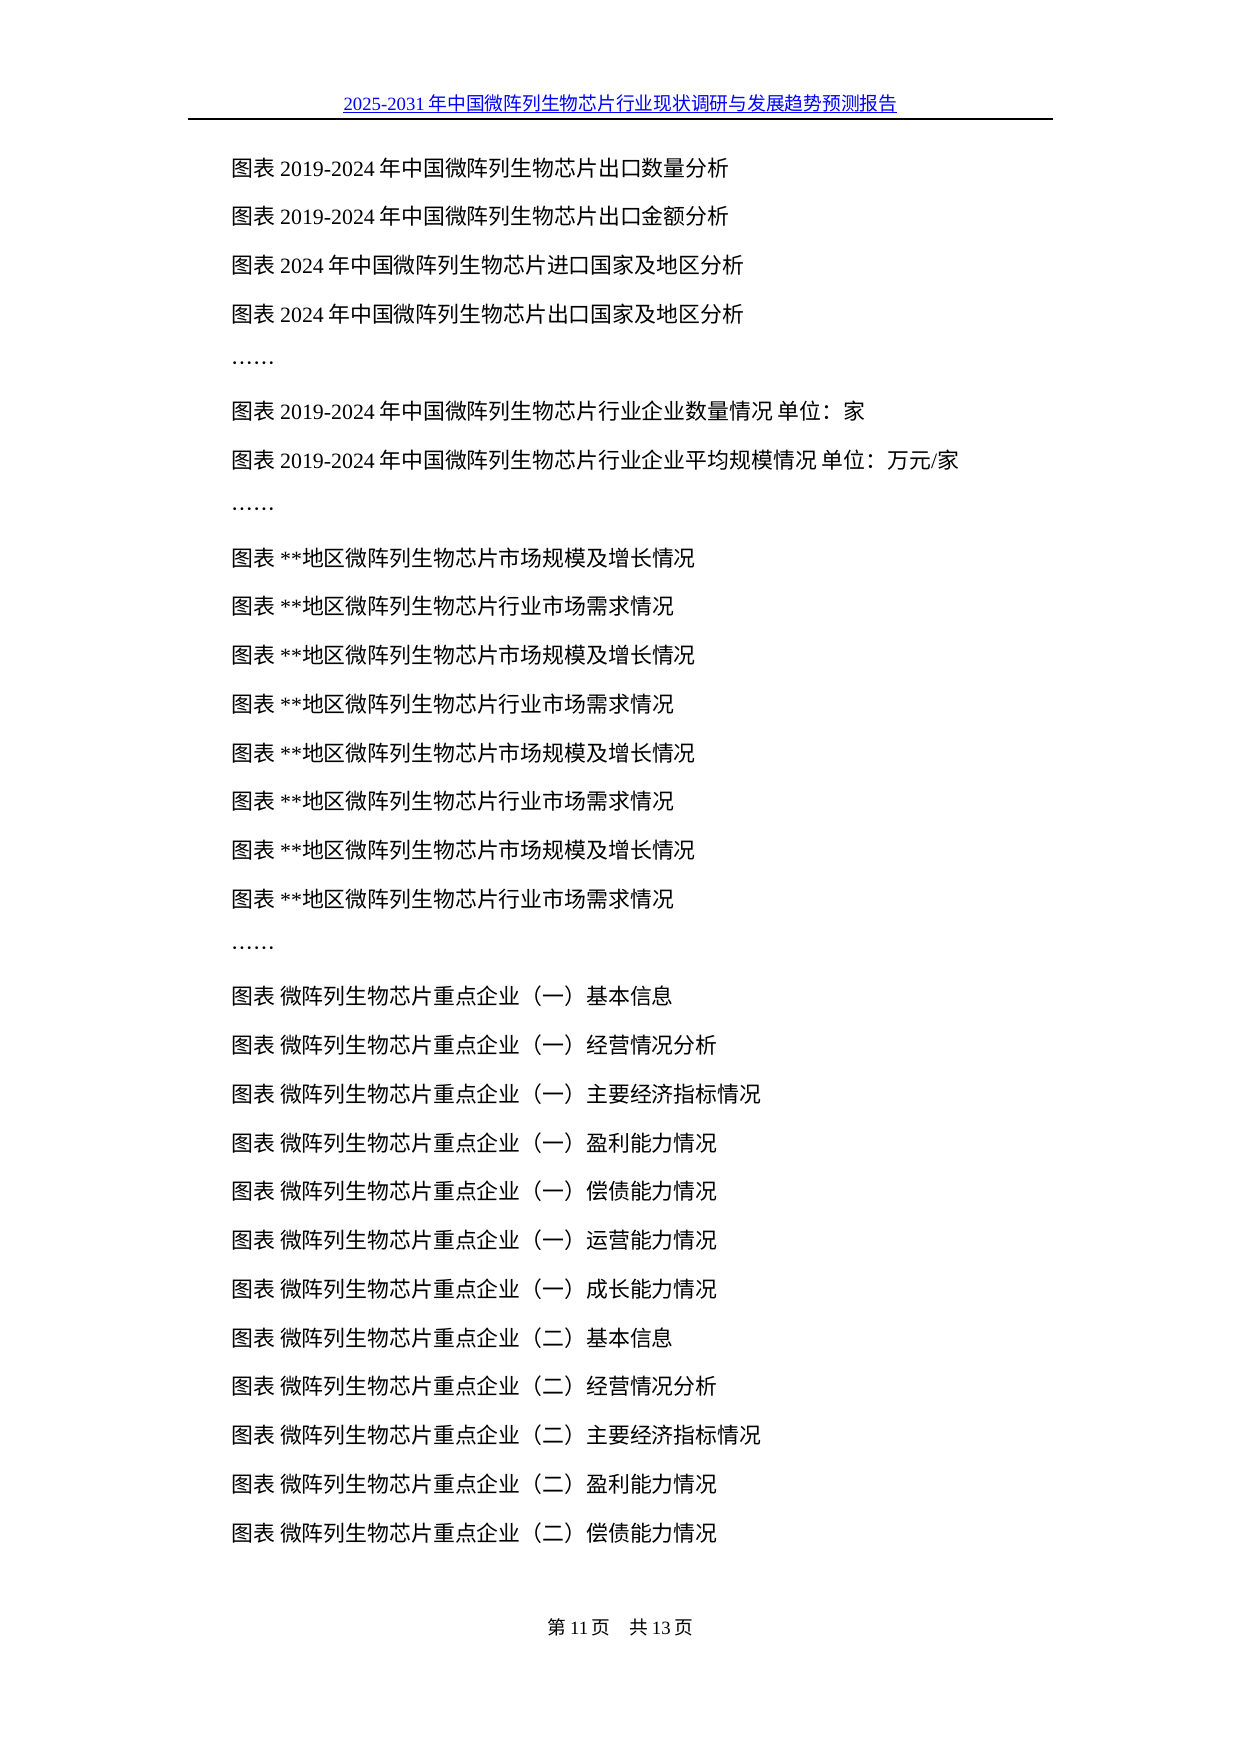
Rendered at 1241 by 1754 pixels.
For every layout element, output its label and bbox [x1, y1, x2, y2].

text [187, 150, 1053, 1548]
